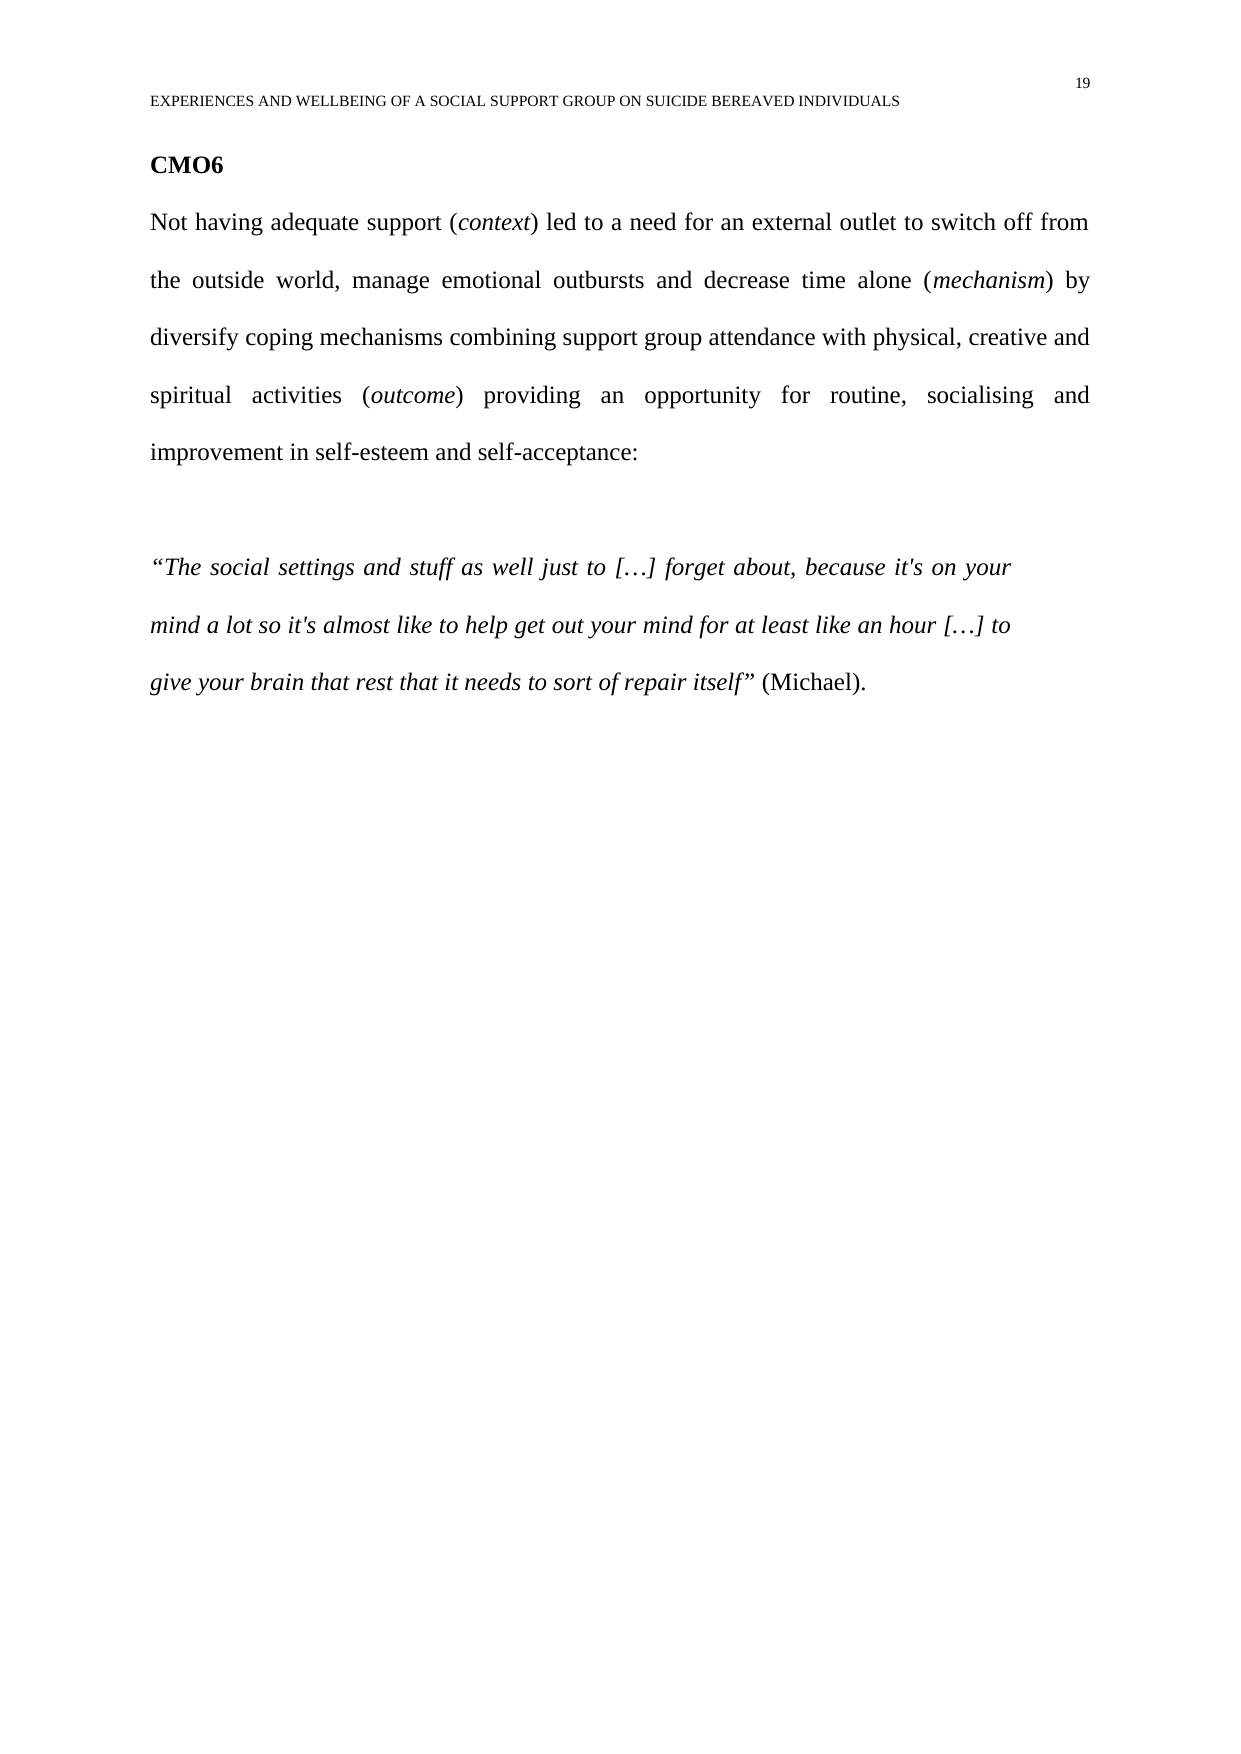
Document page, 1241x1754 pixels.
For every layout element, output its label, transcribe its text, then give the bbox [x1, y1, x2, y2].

text Not having adequate support (context) led to a need for an external outlet to switch off from the outside world, manage emotional outbursts and decrease time alone (mechanism) by diversify coping mechanisms combining support group attendance with physical, creative and spiritual activities (outcome) providing an opportunity for routine, socialising and improvement in self-esteem and self-acceptance: [150, 207, 1090, 466]
text CMO6 [150, 150, 1090, 179]
text “The social settings and stuff as well just to […] forget about, because it's on your mind a lot so it's almost like to help get out your mind for at least like an hour […] to give your brain that rest that it needs to sort of repair itself” (Michael). [150, 552, 1015, 696]
